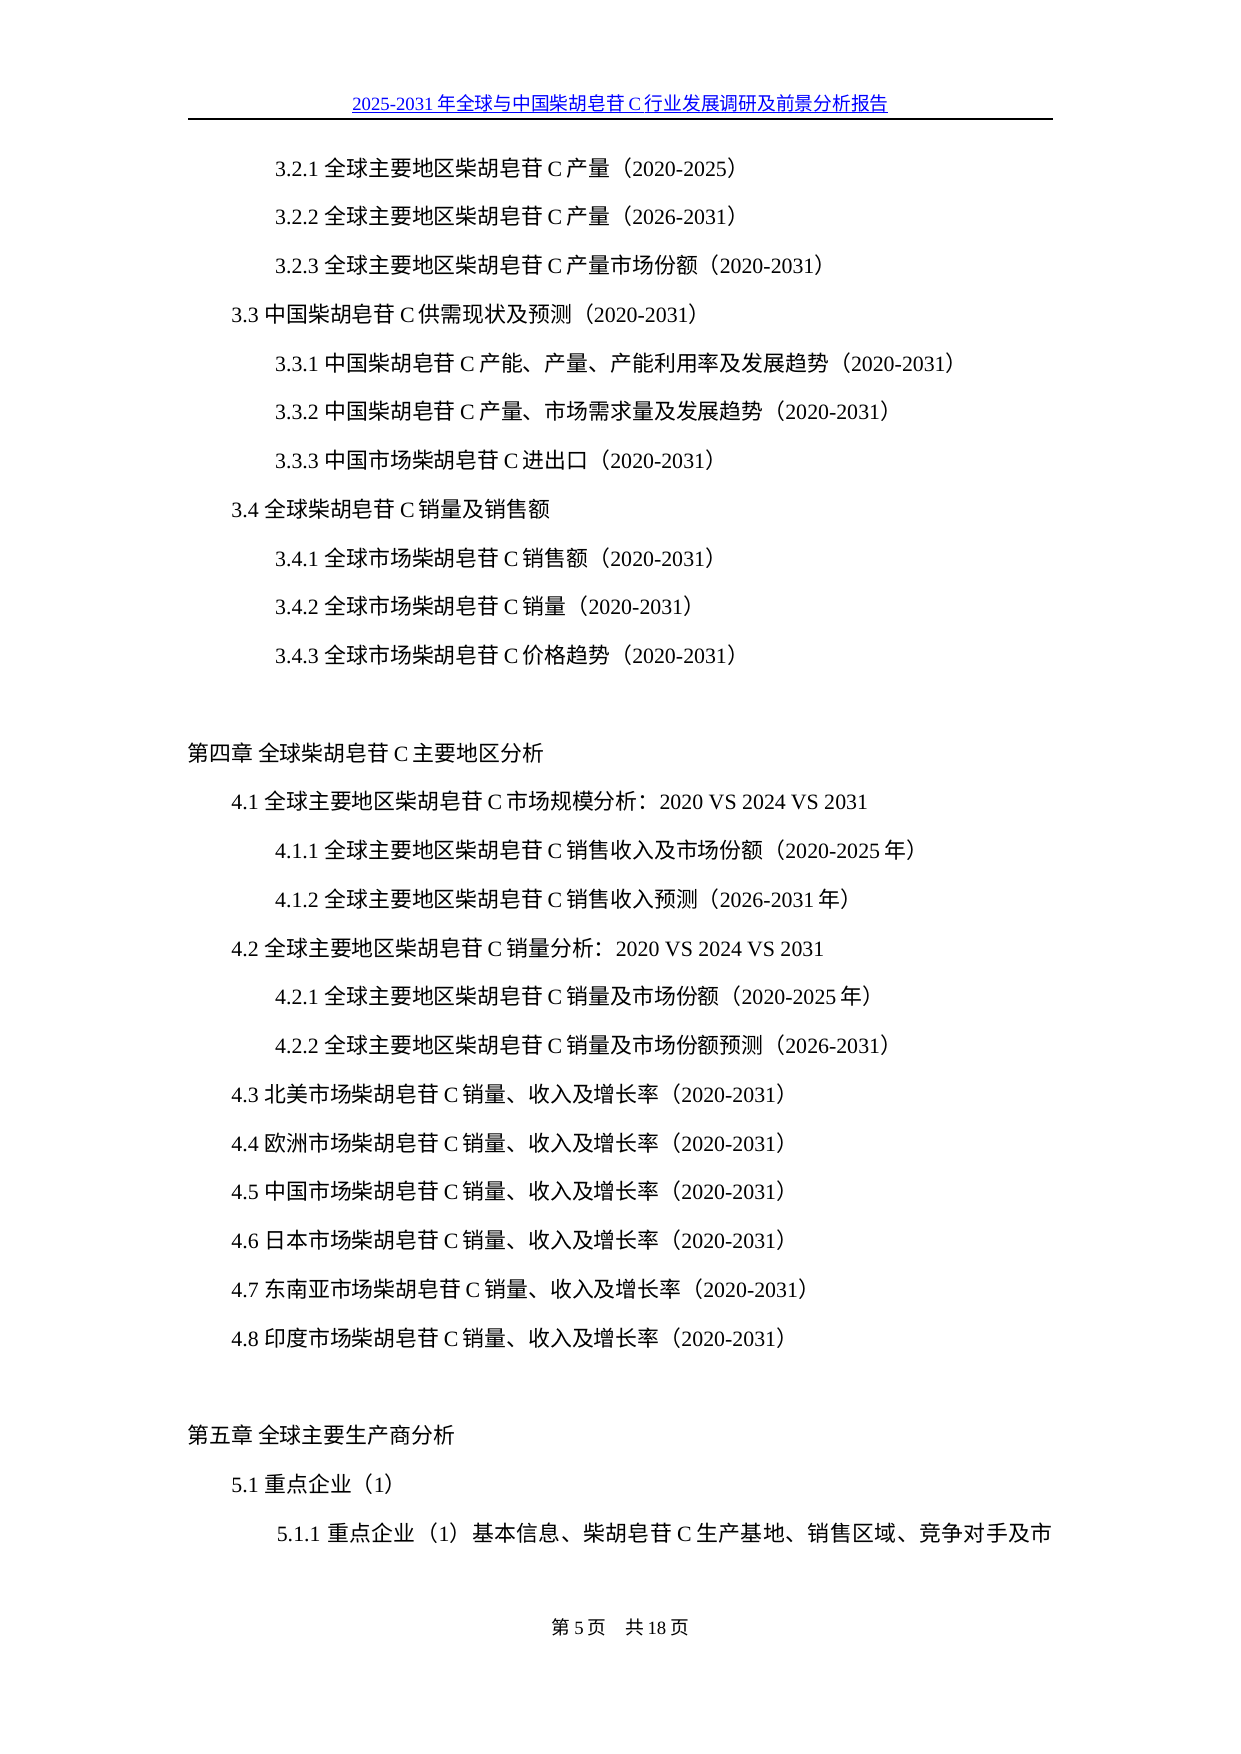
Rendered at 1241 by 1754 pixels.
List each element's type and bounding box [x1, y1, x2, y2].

text [187, 150, 1053, 1548]
